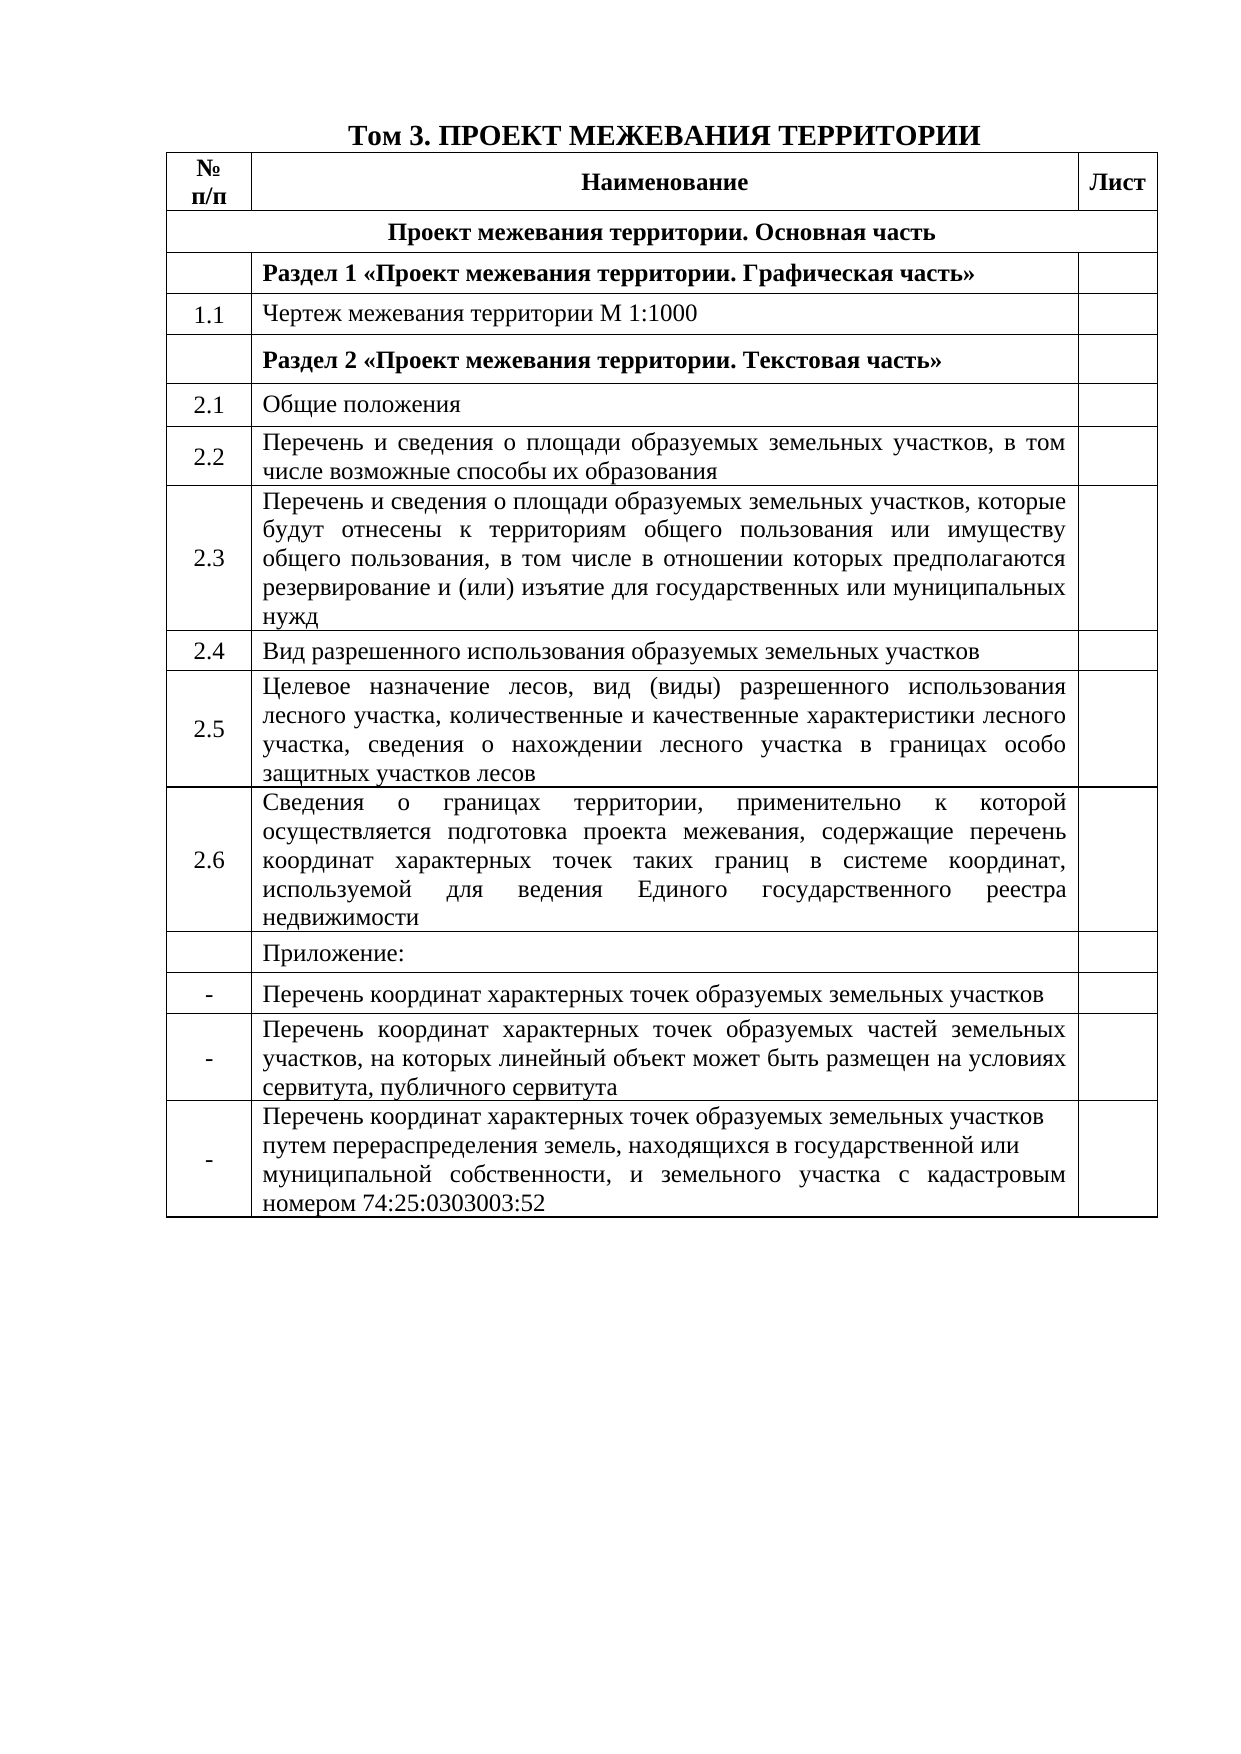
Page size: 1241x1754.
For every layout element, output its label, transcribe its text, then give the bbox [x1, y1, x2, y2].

table_header № п/п [167, 153, 251, 210]
table_header Наименование [252, 153, 1078, 210]
table_cell [1079, 384, 1157, 426]
table_cell 1.1 [167, 294, 251, 334]
table_cell [1079, 486, 1157, 629]
table_cell Целевое назначение лесов, вид (виды) разрешенного использования лесного участка, количественные и качественные характеристики лесного участка, сведения о нахождении лесного участка в границах особо защитных участков лесов [252, 671, 1078, 786]
table_cell - [167, 973, 251, 1013]
table_cell 2.6 [167, 788, 251, 931]
table_cell - [167, 1014, 251, 1100]
text Том 3. ПРОЕКТ МЕЖЕВАНИЯ ТЕРРИТОРИИ [177, 118, 1152, 152]
table_cell Сведения о границах территории, применительно к которой осуществляется подготовка проекта межевания, содержащие перечень координат характерных точек таких границ в системе координат, используемой для ведения Единого государственного реестра недвижимости [252, 788, 1078, 931]
table_cell [1079, 335, 1157, 383]
table_cell Раздел 2 «Проект межевания территории. Текстовая часть» [252, 335, 1078, 383]
table_cell [1079, 294, 1157, 334]
table_cell Перечень координат характерных точек образуемых земельных участков путем перераспределения земель, находящихся в государственной или муниципальной собственности, и земельного участка с кадастровым номером 74:25:0303003:52 [252, 1101, 1078, 1216]
table_cell 2.4 [167, 631, 251, 670]
table_cell 2.1 [167, 384, 251, 426]
table_cell [1079, 427, 1157, 485]
table_cell 2.2 [167, 427, 251, 485]
table_cell Перечень координат характерных точек образуемых земельных участков [252, 973, 1078, 1013]
table_cell Приложение: [252, 932, 1078, 972]
table_cell [1079, 788, 1157, 931]
table_cell [1079, 973, 1157, 1013]
table_cell Перечень и сведения о площади образуемых земельных участков, которые будут отнесены к территориям общего пользования или имуществу общего пользования, в том числе в отношении которых предполагаются резервирование и (или) изъятие для государственных или муниципальных нужд [252, 486, 1078, 629]
table_cell Перечень и сведения о площади образуемых земельных участков, в том числе возможные способы их образования [252, 427, 1078, 485]
table_cell [167, 253, 251, 293]
table_cell [167, 335, 251, 383]
table_cell [1079, 1101, 1157, 1216]
table_cell 2.5 [167, 671, 251, 786]
table_cell Вид разрешенного использования образуемых земельных участков [252, 631, 1078, 670]
table_cell [1079, 671, 1157, 786]
table_cell [1079, 1014, 1157, 1100]
table_cell Проект межевания территории. Основная часть [167, 211, 1157, 252]
table_cell - [167, 1101, 251, 1216]
table_cell Перечень координат характерных точек образуемых частей земельных участков, на которых линейный объект может быть размещен на условиях сервитута, публичного сервитута [252, 1014, 1078, 1100]
table_cell [1079, 932, 1157, 972]
table_cell 2.3 [167, 486, 251, 629]
table_cell [1079, 253, 1157, 293]
table_cell Общие положения [252, 384, 1078, 426]
table_cell [1079, 631, 1157, 670]
table_cell [167, 932, 251, 972]
table_cell Чертеж межевания территории М 1:1000 [252, 294, 1078, 334]
table_header Лист [1079, 153, 1157, 210]
table_cell Раздел 1 «Проект межевания территории. Графическая часть» [252, 253, 1078, 293]
